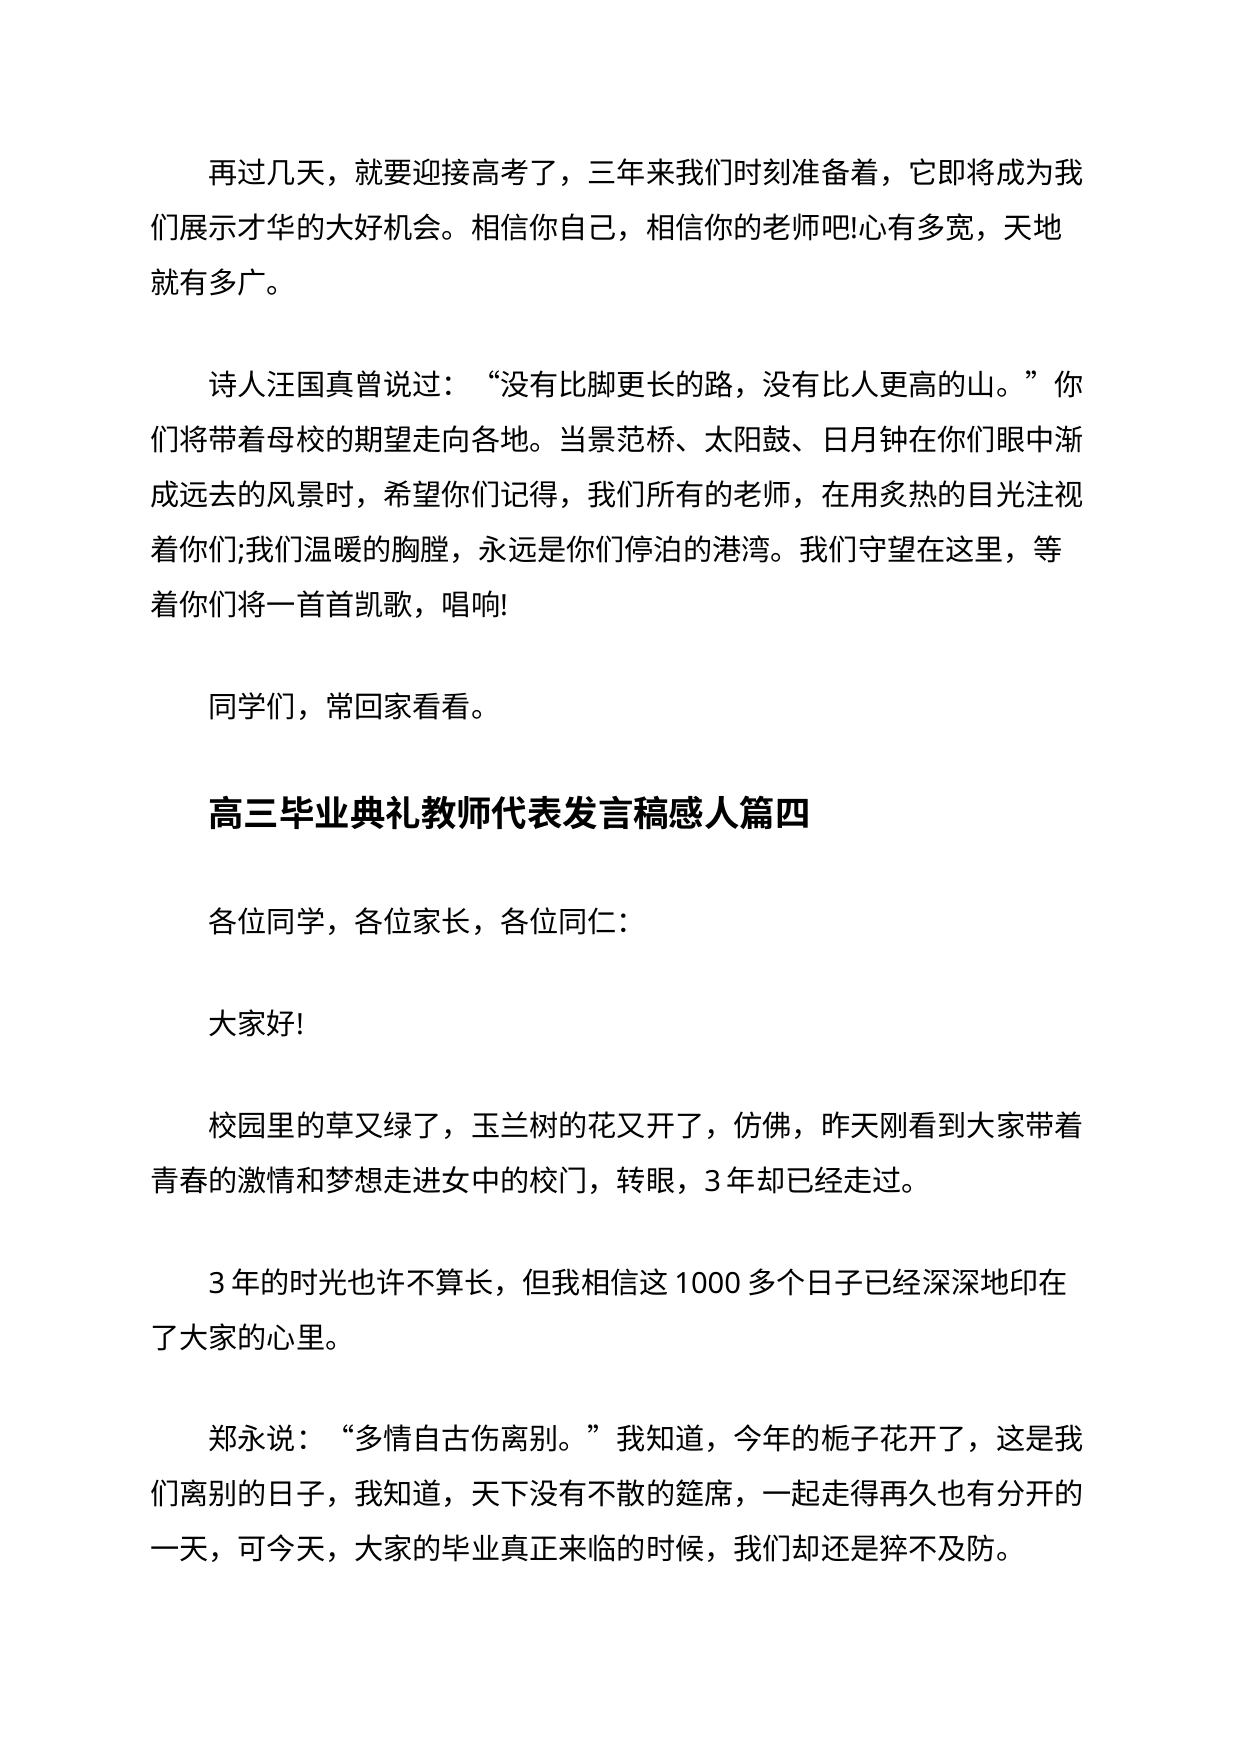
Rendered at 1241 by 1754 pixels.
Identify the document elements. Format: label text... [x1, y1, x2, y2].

text 3年的时光也许不算长，但我相信这1000多个日子已经深深地印在了大家的心里。 [150, 1259, 1090, 1356]
text 诗人汪国真曾说过：“没有比脚更长的路，没有比人更高的山。”你们将带着母校的期望走向各地。当景范桥、太阳鼓、日月钟在你们眼中渐成远去的风景时，希望你们记得，我们所有的老师，在用炙热的目光注视着你们;我们温暖的胸膛，永远是你们停泊的港湾。我们守望在这里，等着你们将一首首凯歌，唱响! [150, 362, 1090, 624]
text 各位同学，各位家长，各位同仁： [150, 898, 1090, 941]
text 郑永说：“多情自古伤离别。”我知道，今年的栀子花开了，这是我们离别的日子，我知道，天下没有不散的筵席，一起走得再久也有分开的一天，可今天，大家的毕业真正来临的时候，我们却还是猝不及防。 [150, 1416, 1090, 1568]
text 大家好! [150, 1000, 1090, 1043]
text 高三毕业典礼教师代表发言稿感人篇四 [150, 785, 1090, 836]
text 校园里的草又绿了，玉兰树的花又开了，仿佛，昨天刚看到大家带着青春的激情和梦想走进女中的校门，转眼，3年却已经走过。 [150, 1102, 1090, 1199]
text 再过几天，就要迎接高考了，三年来我们时刻准备着，它即将成为我们展示才华的大好机会。相信你自己，相信你的老师吧!心有多宽，天地就有多广。 [150, 150, 1090, 302]
text 同学们，常回家看看。 [150, 683, 1090, 726]
